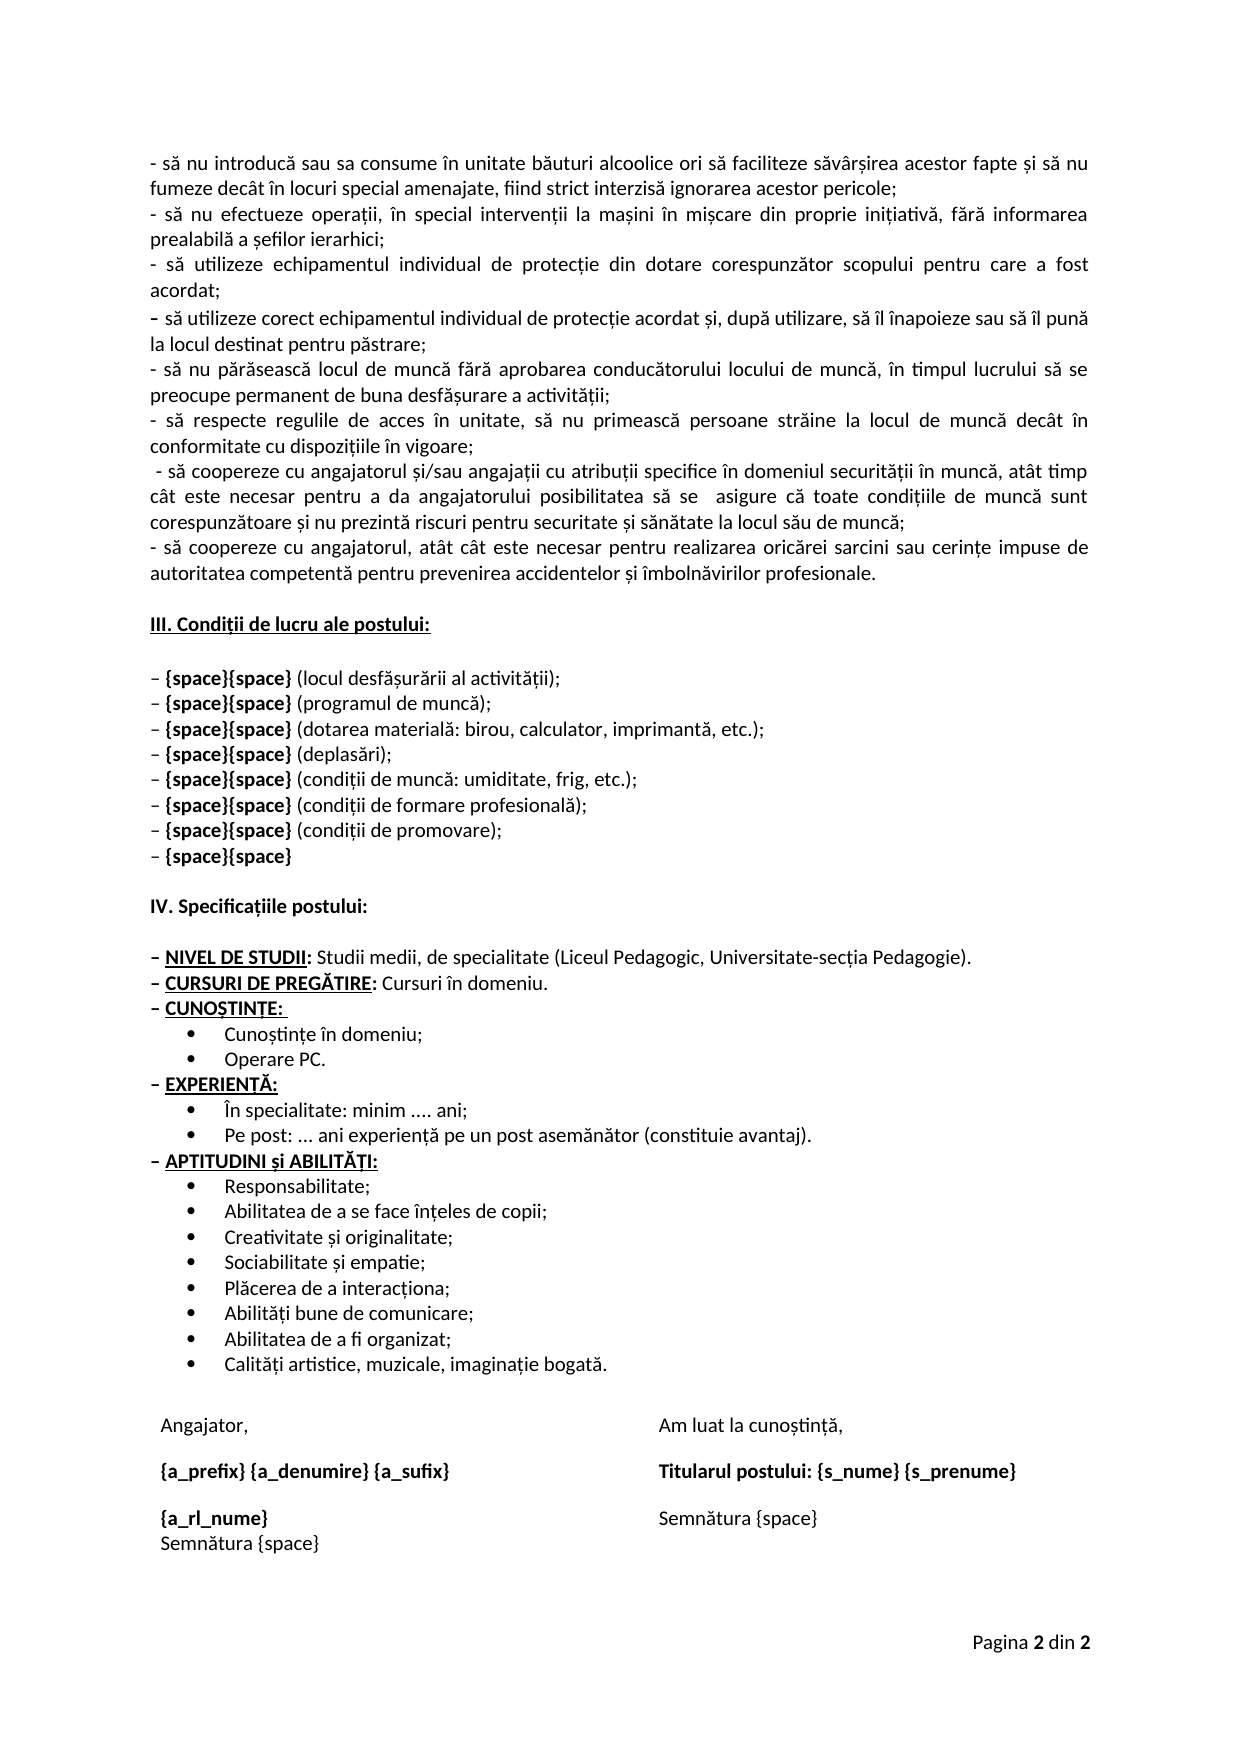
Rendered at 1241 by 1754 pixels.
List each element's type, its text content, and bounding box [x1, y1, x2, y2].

text - să utilizeze echipamentul individual de protecție din dotare corespunzător scopului pentru care a fost acordat; [150, 252, 1090, 302]
list Operare PC. [187, 1046, 1090, 1072]
list Abilitatea de a fi organizat; [187, 1326, 1090, 1351]
text - să respecte regulile de acces în unitate, să nu primească persoane străine la locul de muncă decât în conformitate cu dispozițiile în vigoare; [150, 407, 1090, 458]
text - să coopereze cu angajatorul, atât cât este necesar pentru realizarea oricărei sarcini sau cerințe impuse de autoritatea competentă pentru prevenirea accidentelor și îmbolnăvirilor profesionale. [150, 534, 1090, 585]
text - să coopereze cu angajatorul și/sau angajații cu atribuții specifice în domeniul securității în muncă, atât timp cât este necesar pentru a da angajatorului posibilitatea să se asigure că toate condițiile de muncă sunt corespunzătoare și nu prezintă riscuri pentru securitate și sănătate la locul său de muncă; [150, 458, 1090, 534]
text – CUNOȘTINȚE: [150, 995, 1090, 1021]
list Sociabilitate și empatie; [187, 1249, 1090, 1275]
table_cell Titularul postului: {s_nume} {s_prenume} [648, 1448, 1091, 1494]
list Pe post: ... ani experiență pe un post asemănător (constituie avantaj). [187, 1122, 1090, 1148]
text – {space}{space} (locul desfășurării al activității); – {space}{space} (programul de muncă); – {space}{space} (dotarea materială: birou, calculator, imprimantă, etc.); – {space}{space} (deplasări); – {space}{space} (condiții de muncă: umiditate, frig, etc.); – {space}{space} (condiții de formare profesională); – {space}{space} (condiții de promovare); – {space}{space} [150, 665, 1090, 868]
text IV. Specificațiile postului: [150, 894, 1090, 919]
list Creativitate și originalitate; [187, 1224, 1090, 1249]
text – APTITUDINI și ABILITĂȚI: [150, 1148, 1090, 1173]
text - să nu efectueze operații, în special intervenții la mașini în mișcare din proprie inițiativă, fără informarea prealabilă a șefilor ierarhici; [150, 201, 1090, 252]
table_cell {a_prefix} {a_denumire} {a_sufix} [150, 1448, 648, 1494]
text – EXPERIENȚĂ: [150, 1072, 1090, 1097]
text III. Condiții de lucru ale postului: [150, 611, 1090, 636]
list Abilități bune de comunicare; [187, 1300, 1090, 1326]
table_header Am luat la cunoștință, [648, 1402, 1091, 1448]
list Abilitatea de a se face înțeles de copii; [187, 1199, 1090, 1224]
text - să utilizeze corect echipamentul individual de protecție acordat și, după utilizare, să îl înapoieze sau să îl pună la locul destinat pentru păstrare; [150, 302, 1090, 357]
table_cell Semnătura {space} [648, 1495, 1091, 1566]
table_cell {a_rl_nume} Semnătura {space} [150, 1495, 648, 1566]
list În specialitate: minim .... ani; [187, 1097, 1090, 1122]
text - să nu părăsească locul de muncă fără aprobarea conducătorului locului de muncă, în timpul lucrului să se preocupe permanent de buna desfășurare a activității; [150, 357, 1090, 407]
list Cunoștințe în domeniu; [187, 1021, 1090, 1046]
list Calități artistice, muzicale, imaginație bogată. [187, 1351, 1090, 1377]
text – NIVEL DE STUDII: Studii medii, de specialitate (Liceul Pedagogic, Universitate-secția Pedagogie). – CURSURI DE PREGĂTIRE: Cursuri în domeniu. [150, 944, 1090, 995]
list Responsabilitate; [187, 1173, 1090, 1199]
text - să nu introducă sau sa consume în unitate băuturi alcoolice ori să faciliteze săvârșirea acestor fapte și să nu fumeze decât în locuri special amenajate, fiind strict interzisă ignorarea acestor pericole; [150, 150, 1090, 201]
list Plăcerea de a interacționa; [187, 1275, 1090, 1300]
table_header Angajator, [150, 1402, 648, 1448]
